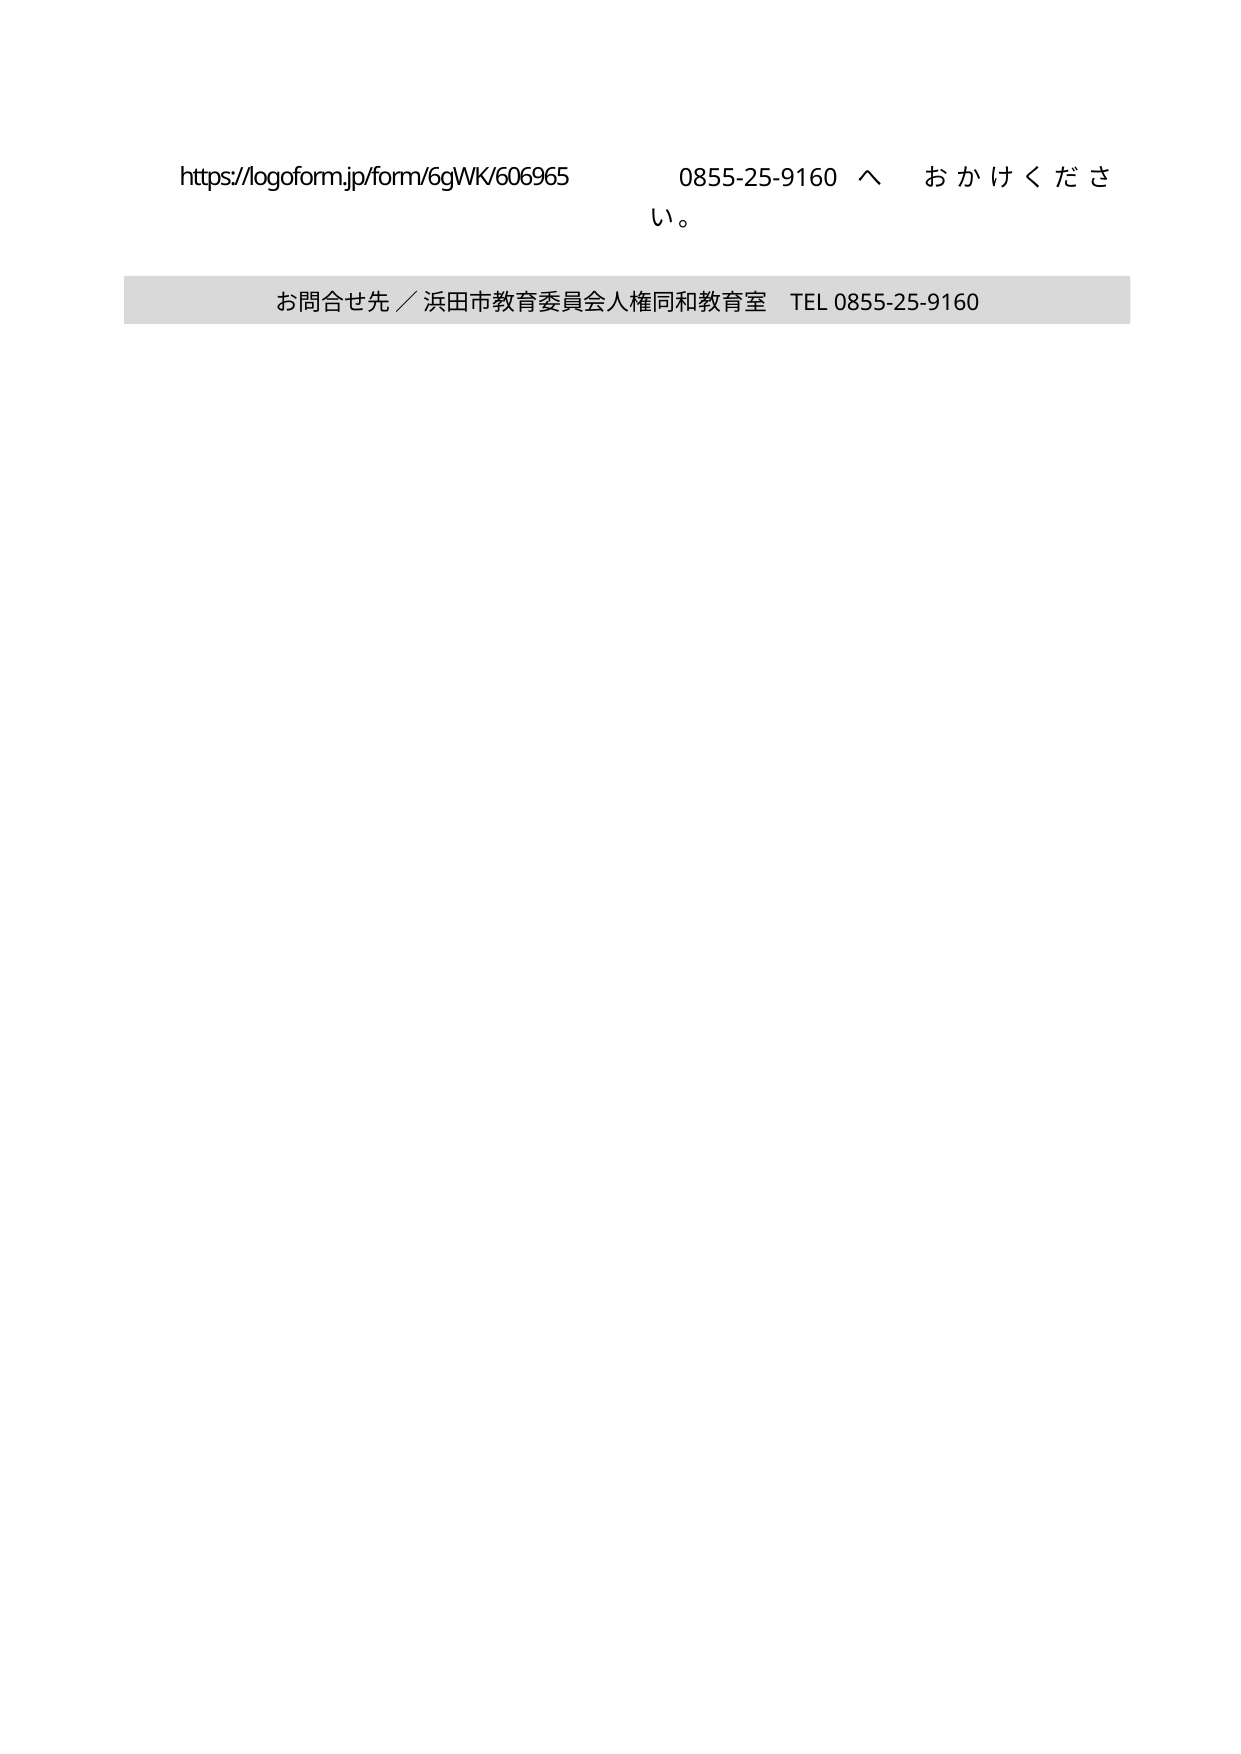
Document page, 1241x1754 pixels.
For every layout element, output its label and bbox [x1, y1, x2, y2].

table_header [124, 155, 626, 236]
table_header [626, 155, 1128, 236]
